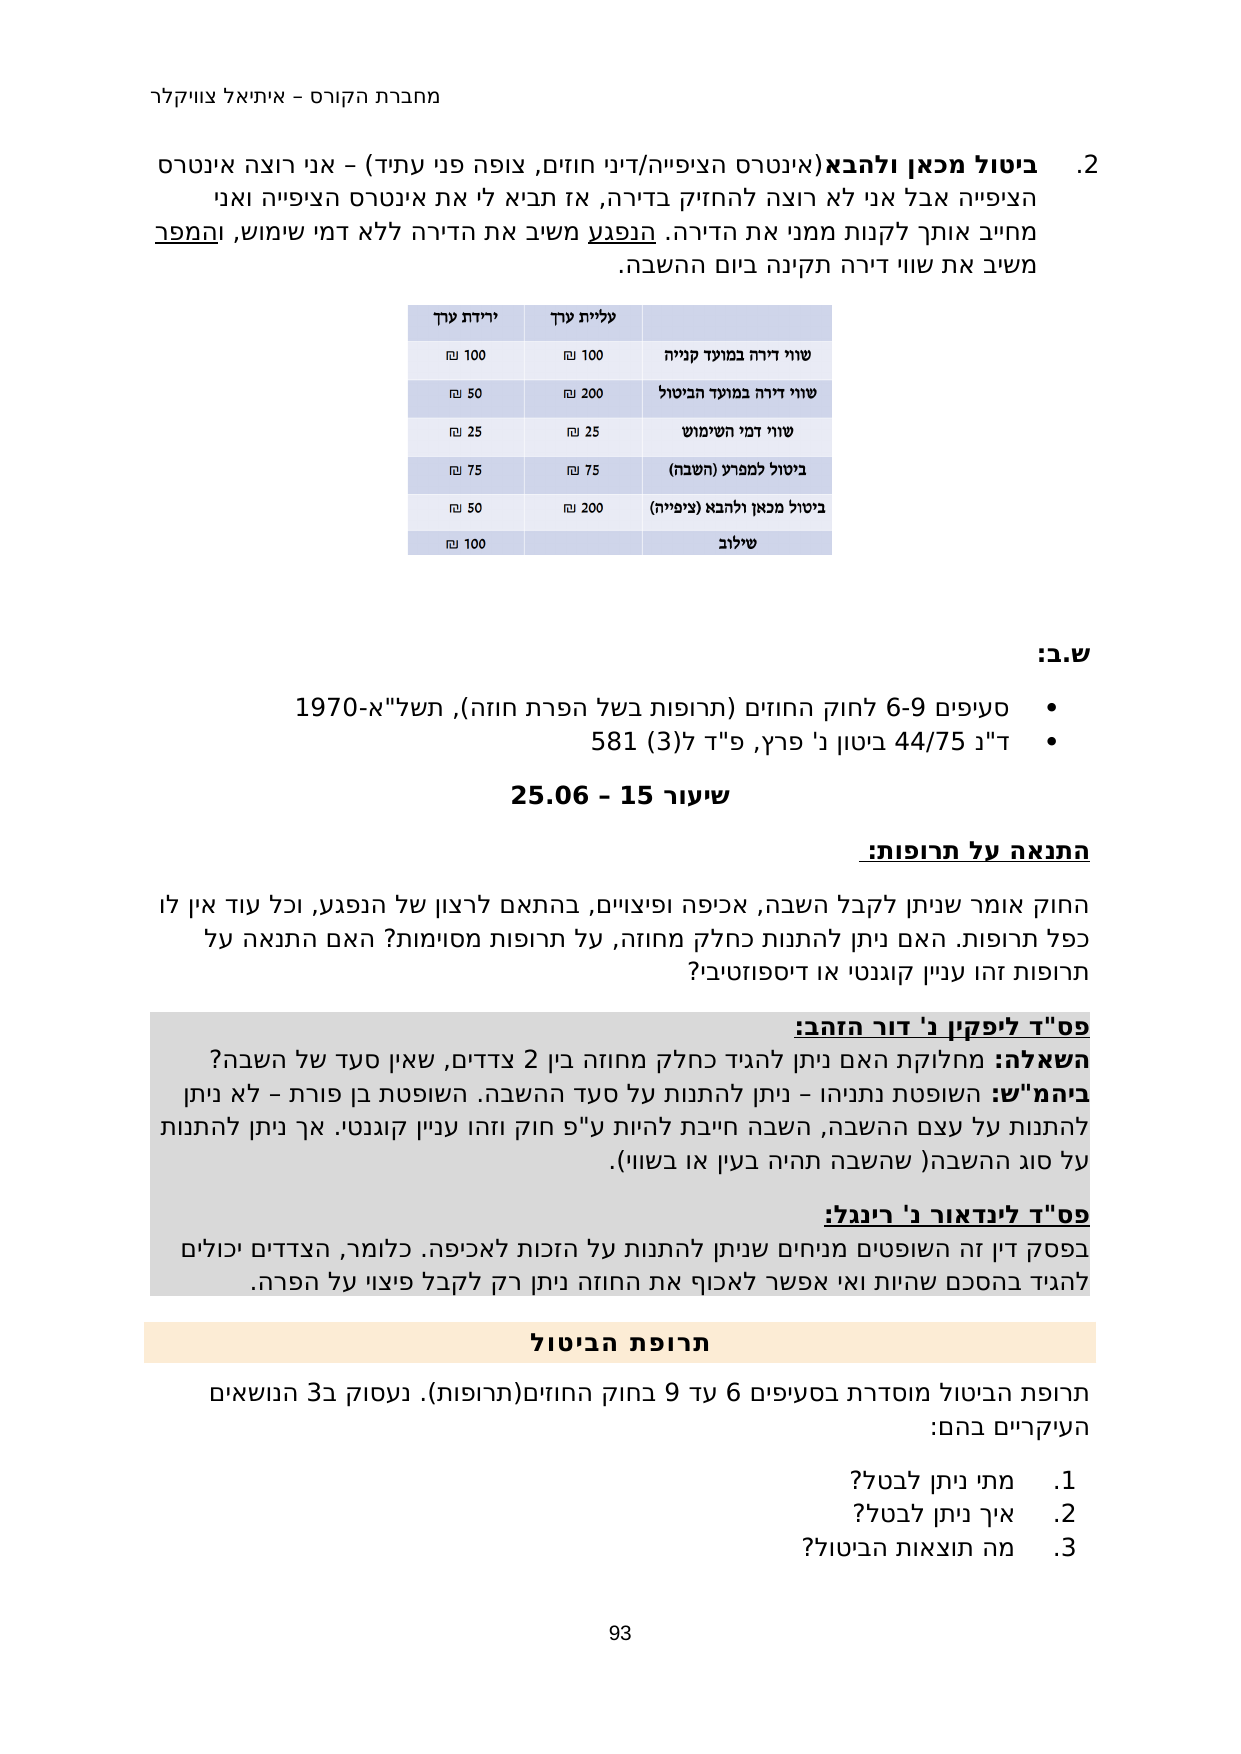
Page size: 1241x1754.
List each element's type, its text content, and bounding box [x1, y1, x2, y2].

text פס"ד ליפקין נ' דור הזהב: השאלה: מחלוקת האם ניתן להגיד כחלק מחוזה בין 2 צדדים, שאין סעד של השבה? ביהמ"ש: השופטת נתניהו – ניתן להתנות על סעד ההשבה. השופטת בן פורת – לא ניתן להתנות על עצם ההשבה, השבה חייבת להיות ע"פ חוק וזהו עניין קוגנטי. אך ניתן להתנות על סוג ההשבה( שהשבה תהיה בעין או בשווי). [150, 1012, 1090, 1175]
list סעיפים 6-9 לחוק החוזים (תרופות בשל הפרת חוזה), תשל"א-1970 [150, 693, 1047, 723]
list ד"נ 44/75 ביטון נ' פרץ, פ"ד ל(3) 581 [150, 727, 1047, 756]
text התנאה על תרופות: [150, 836, 1090, 865]
text החוק אומר שניתן לקבל השבה, אכיפה ופיצויים, בהתאם לרצון של הנפגע, וכל עוד אין לו כפל תרופות. האם ניתן להתנות כחלק מחוזה, על תרופות מסוימות? האם התנאה על תרופות זהו עניין קוגנטי או דיספוזטיבי? [150, 890, 1090, 986]
list מה תוצאות הביטול? [150, 1533, 1053, 1562]
list ביטול מכאן ולהבא(אינטרס הציפייה/דיני חוזים, צופה פני עתיד) – אני רוצה אינטרס הציפייה אבל אני לא רוצה להחזיק בדירה, אז תביא לי את אינטרס הציפייה ואני מחייב אותך לקנות ממני את הדירה. הנפגע משיב את הדירה ללא דמי שימוש, והמפר משיב את שווי דירה תקינה ביום ההשבה. [150, 150, 1075, 280]
subtitle תרופת הביטול [150, 1328, 1090, 1357]
text פס"ד לינדאור נ' רינגל: בפסק דין זה השופטים מניחים שניתן להתנות על הזכות לאכיפה. כלומר, הצדדים יכולים להגיד בהסכם שהיות ואי אפשר לאכוף את החוזה ניתן רק לקבל פיצוי על הפרה. [150, 1200, 1090, 1296]
text שיעור 15 – 25.06 [150, 781, 1090, 811]
picture [407, 305, 832, 555]
list מתי ניתן לבטל? [150, 1466, 1053, 1495]
text תרופת הביטול מוסדרת בסעיפים 6 עד 9 בחוק החוזים(תרופות). נעסוק ב3 הנושאים העיקריים בהם: [150, 1378, 1090, 1441]
list איך ניתן לבטל? [150, 1499, 1053, 1529]
text ש.ב: [150, 639, 1090, 668]
